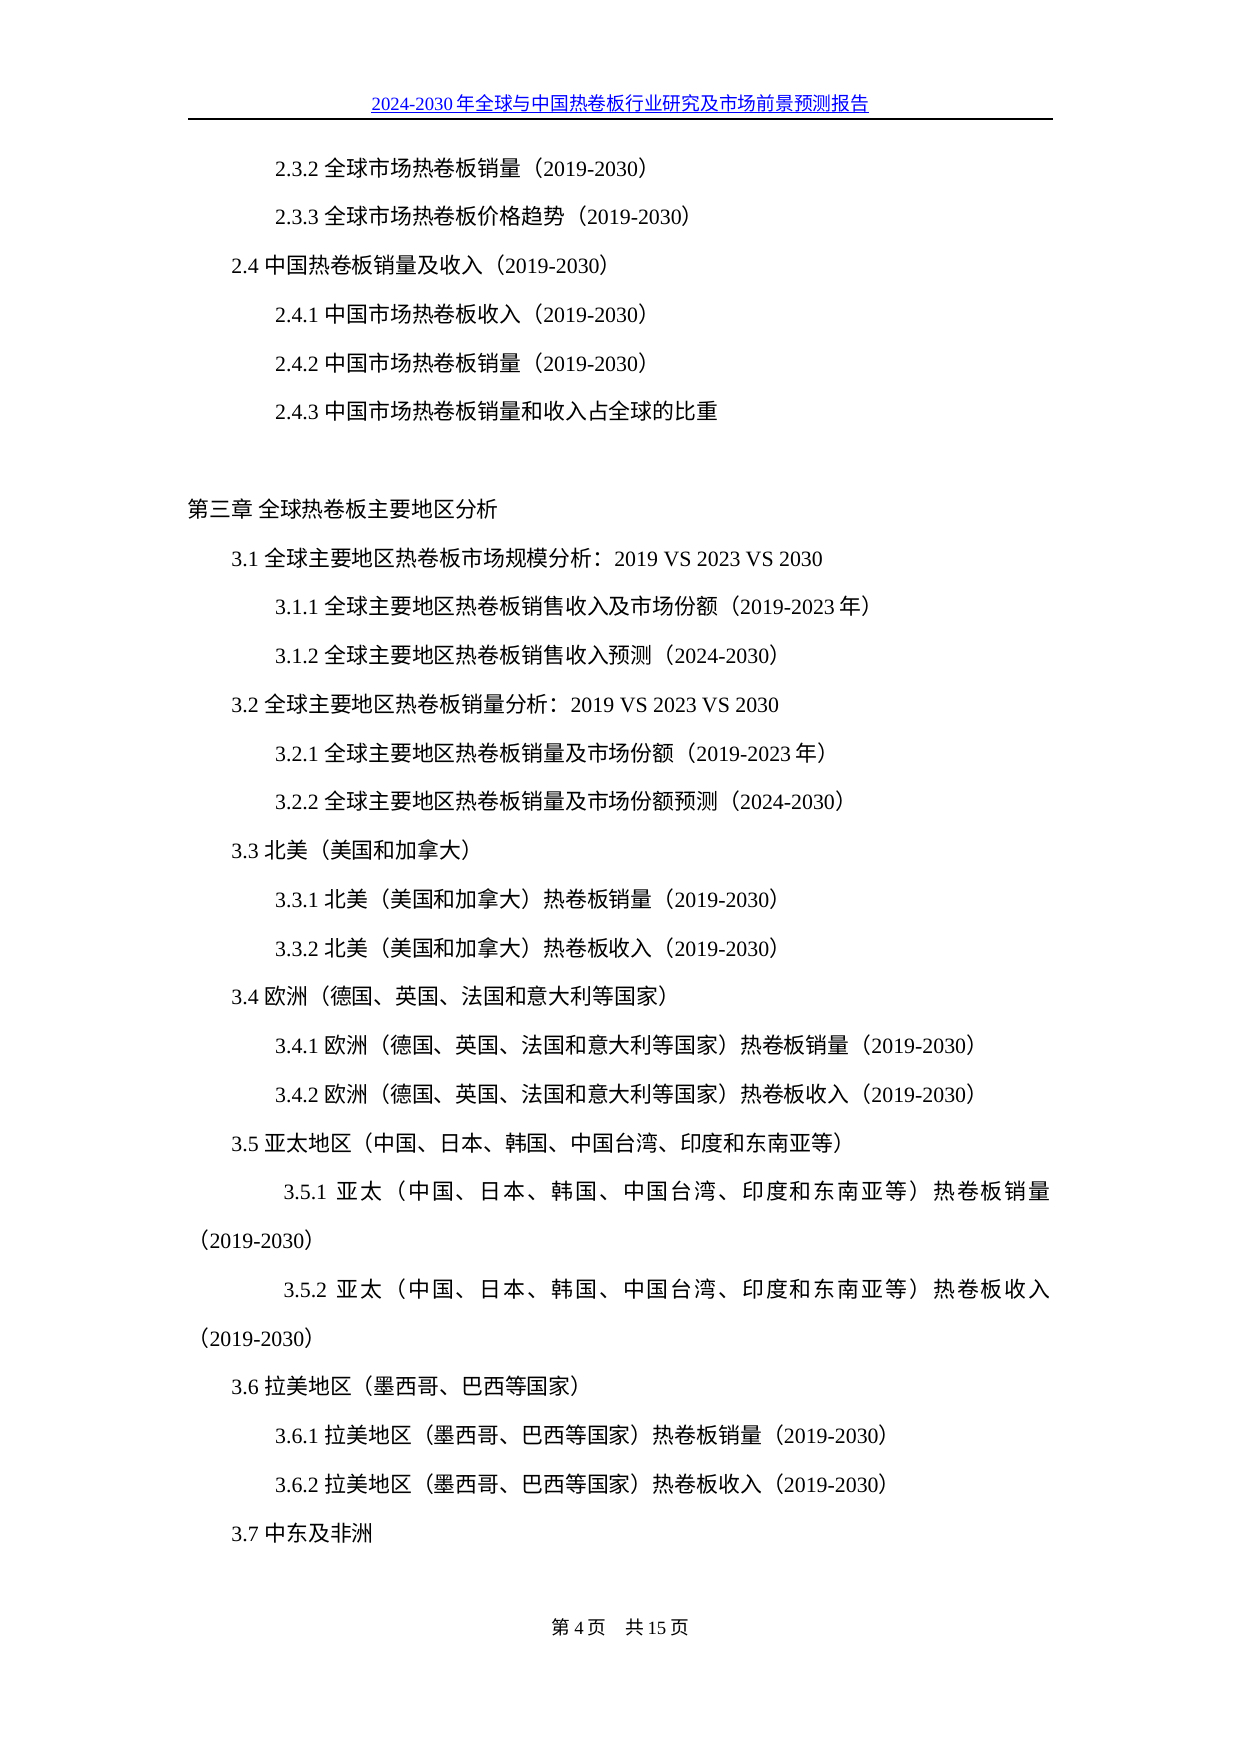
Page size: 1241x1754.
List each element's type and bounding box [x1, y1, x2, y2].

text [187, 150, 1053, 1548]
